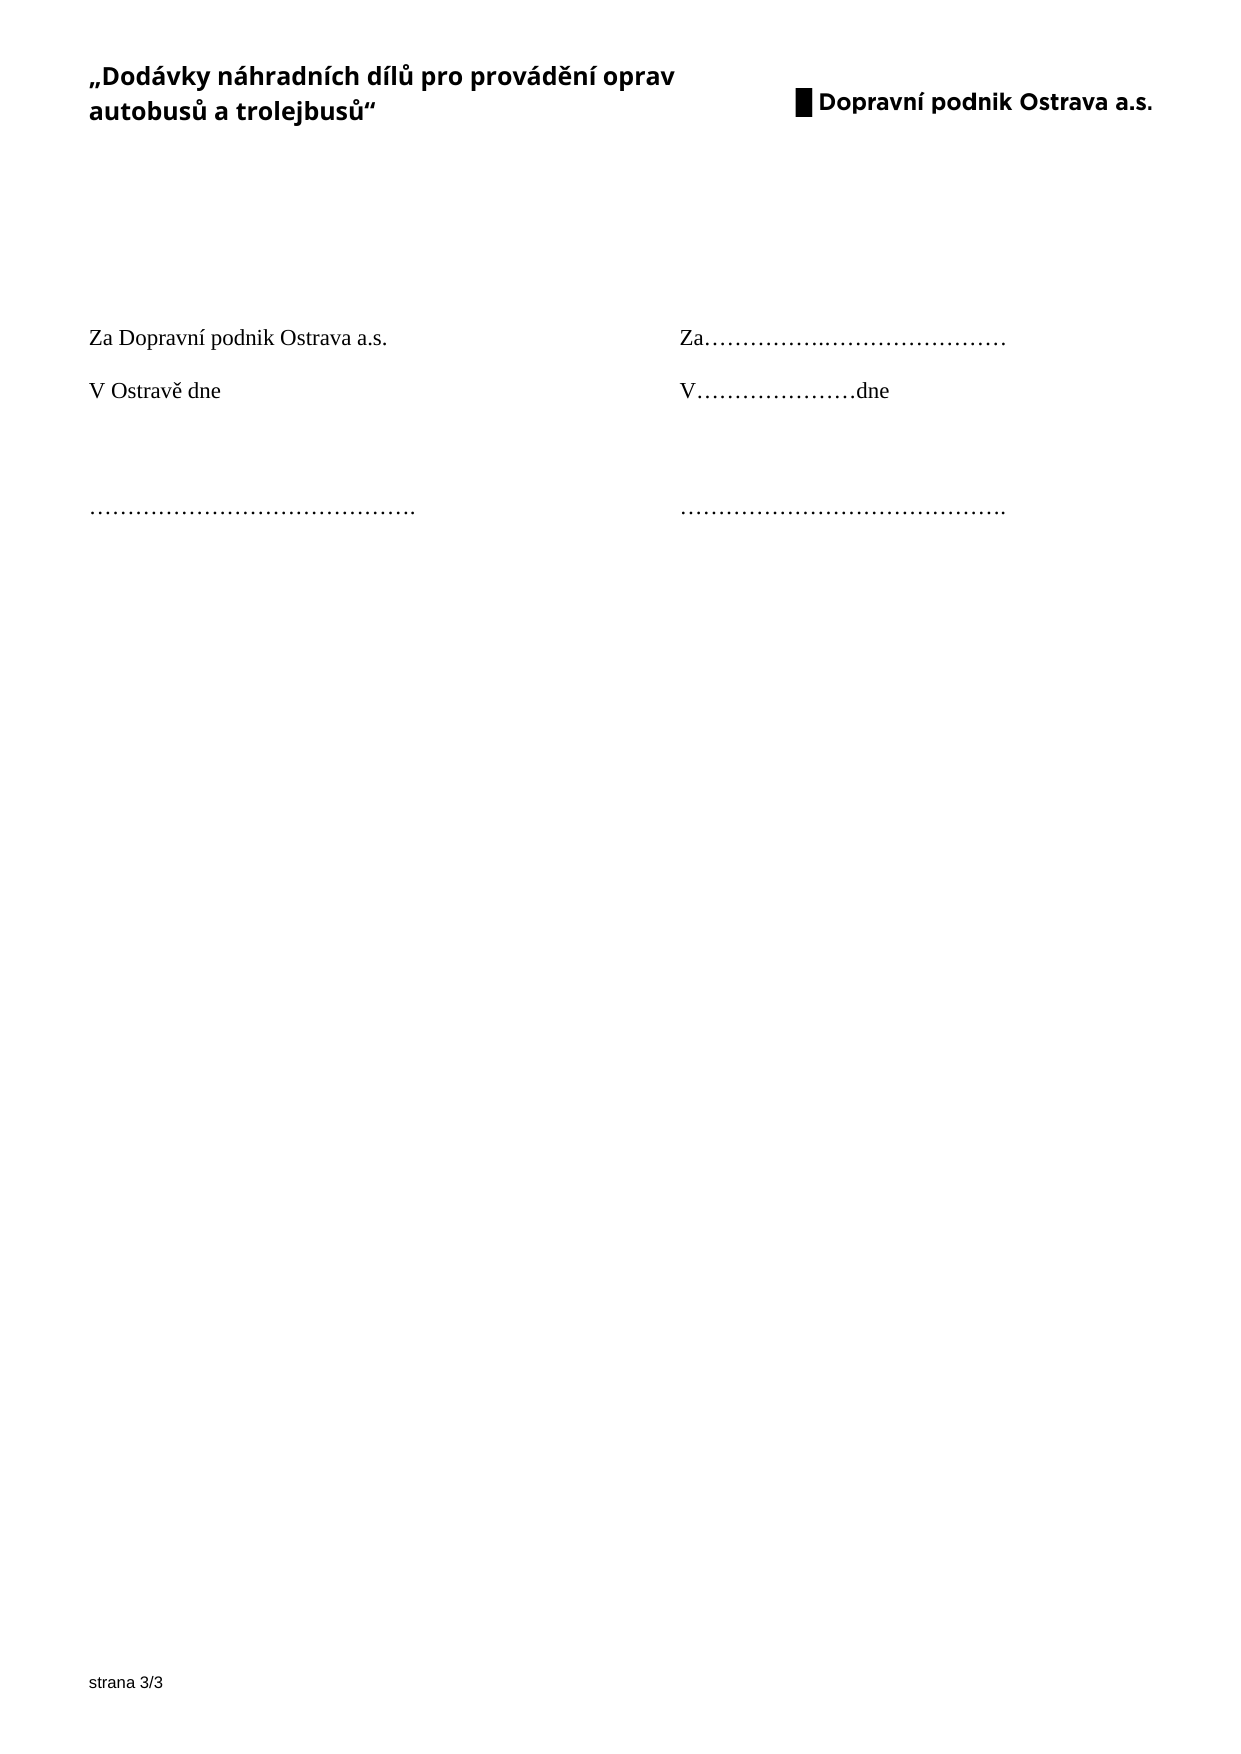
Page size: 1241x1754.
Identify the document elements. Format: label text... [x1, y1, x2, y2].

text Za Dopravní podnik Ostrava a.s. Za…………….…………………… [89, 324, 1152, 350]
text V Ostravě dne V…………………dne [89, 377, 1152, 403]
text ……………………………………. ……………………………………. [89, 493, 1152, 519]
picture [795, 88, 1152, 117]
